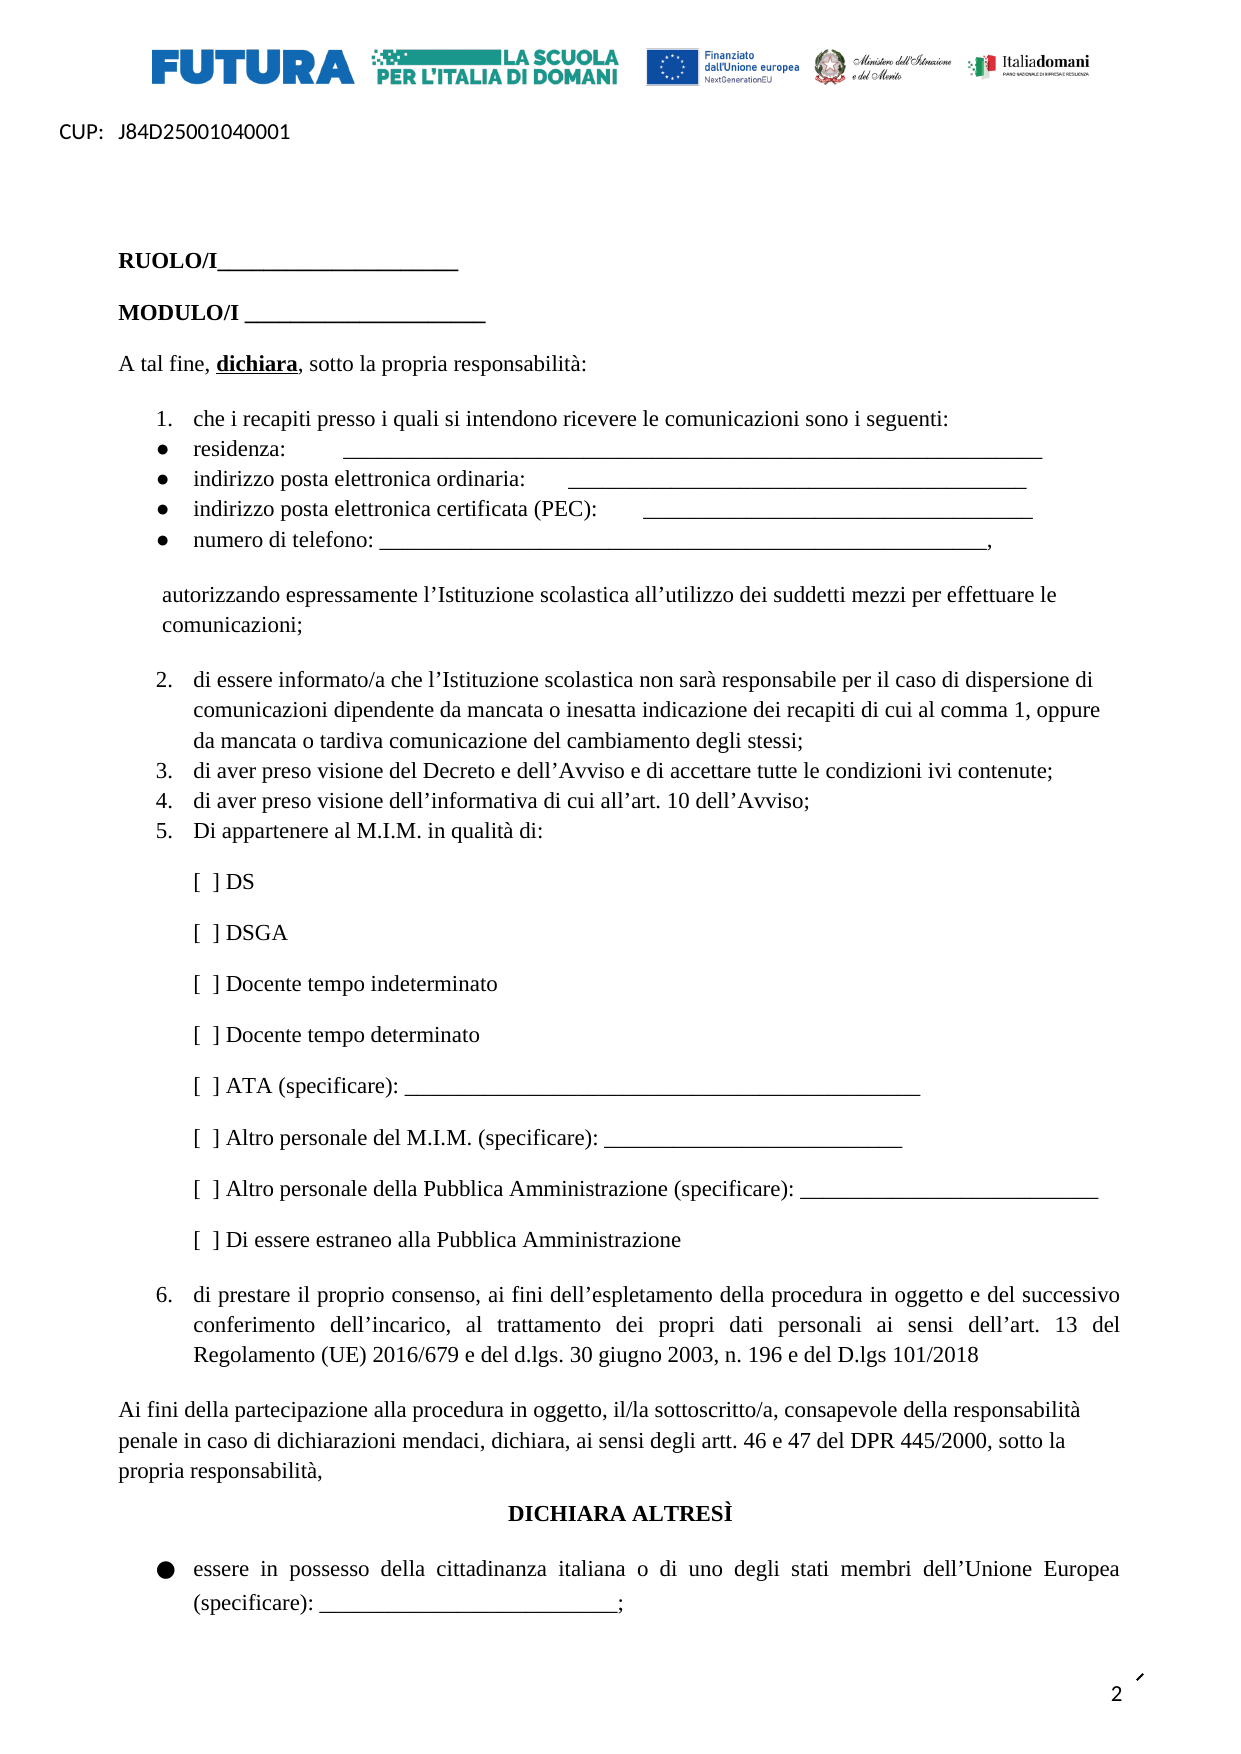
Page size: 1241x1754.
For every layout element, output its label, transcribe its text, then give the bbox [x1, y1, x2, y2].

picture [150, 47, 1091, 87]
list indirizzo posta elettronica ordinaria: ________________________________________ [156, 465, 1122, 492]
list numero di telefono: _____________________________________________________, [156, 526, 1122, 552]
text [ ] Di essere estraneo alla Pubblica Amministrazione [118, 1226, 1122, 1252]
text [ ] Docente tempo indeterminato [118, 970, 1122, 997]
text [ ] Altro personale del M.I.M. (specificare): __________________________ [118, 1123, 1122, 1150]
list di aver preso visione del Decreto e dell’Avviso e di accettare tutte le condizioni ivi contenute; [156, 757, 1122, 783]
text CUP: J84D25001040001 [59, 117, 1167, 145]
text MODULO/I _____________________ [118, 298, 1126, 325]
text Ai fini della partecipazione alla procedura in oggetto, il/la sottoscritto/a, consapevole della responsabilità penale in caso di dichiarazioni mendaci, dichiara, ai sensi degli artt. 46 e 47 del DPR 445/2000, sotto la propria responsabilità, [118, 1396, 1122, 1483]
list indirizzo posta elettronica certificata (PEC): __________________________________ [156, 495, 1122, 522]
text DICHIARA ALTRESÌ [118, 1499, 1122, 1526]
text [ ] DS [118, 868, 1122, 895]
list essere in possesso della cittadinanza italiana o di uno degli stati membri dell’Unione Europea (specificare): __________________________; [156, 1542, 1122, 1616]
list di aver preso visione dell’informativa di cui all’art. 10 dell’Avviso; [156, 787, 1122, 813]
list Di appartenere al M.I.M. in qualità di: [156, 817, 1122, 844]
text RUOLO/I_____________________ [118, 247, 1126, 274]
text [ ] Docente tempo determinato [118, 1021, 1122, 1048]
list di prestare il proprio consenso, ai fini dell’espletamento della procedura in oggetto e del successivo conferimento dell’incarico, al trattamento dei propri dati personali ai sensi dell’art. 13 del Regolamento (UE) 2016/679 e del d.lgs. 30 giugno 2003, n. 196 e del D.lgs 101/2018 [156, 1281, 1122, 1368]
text A tal fine, dichiara, sotto la propria responsabilità: [118, 349, 1122, 376]
text [ ] ATA (specificare): _____________________________________________ [118, 1072, 1122, 1099]
list residenza: _____________________________________________________________ [156, 435, 1122, 461]
text [ ] Altro personale della Pubblica Amministrazione (specificare): __________________________ [118, 1174, 1122, 1201]
list di essere informato/a che l’Istituzione scolastica non sarà responsabile per il caso di dispersione di comunicazioni dipendente da mancata o inesatta indicazione dei recapiti di cui al comma 1, oppure da mancata o tardiva comunicazione del cambiamento degli stessi; [156, 666, 1122, 753]
list che i recapiti presso i quali si intendono ricevere le comunicazioni sono i seguenti: [156, 405, 1122, 431]
text autorizzando espressamente l’Istituzione scolastica all’utilizzo dei suddetti mezzi per effettuare le comunicazioni; [162, 581, 1122, 637]
text [ ] DSGA [118, 919, 1122, 946]
